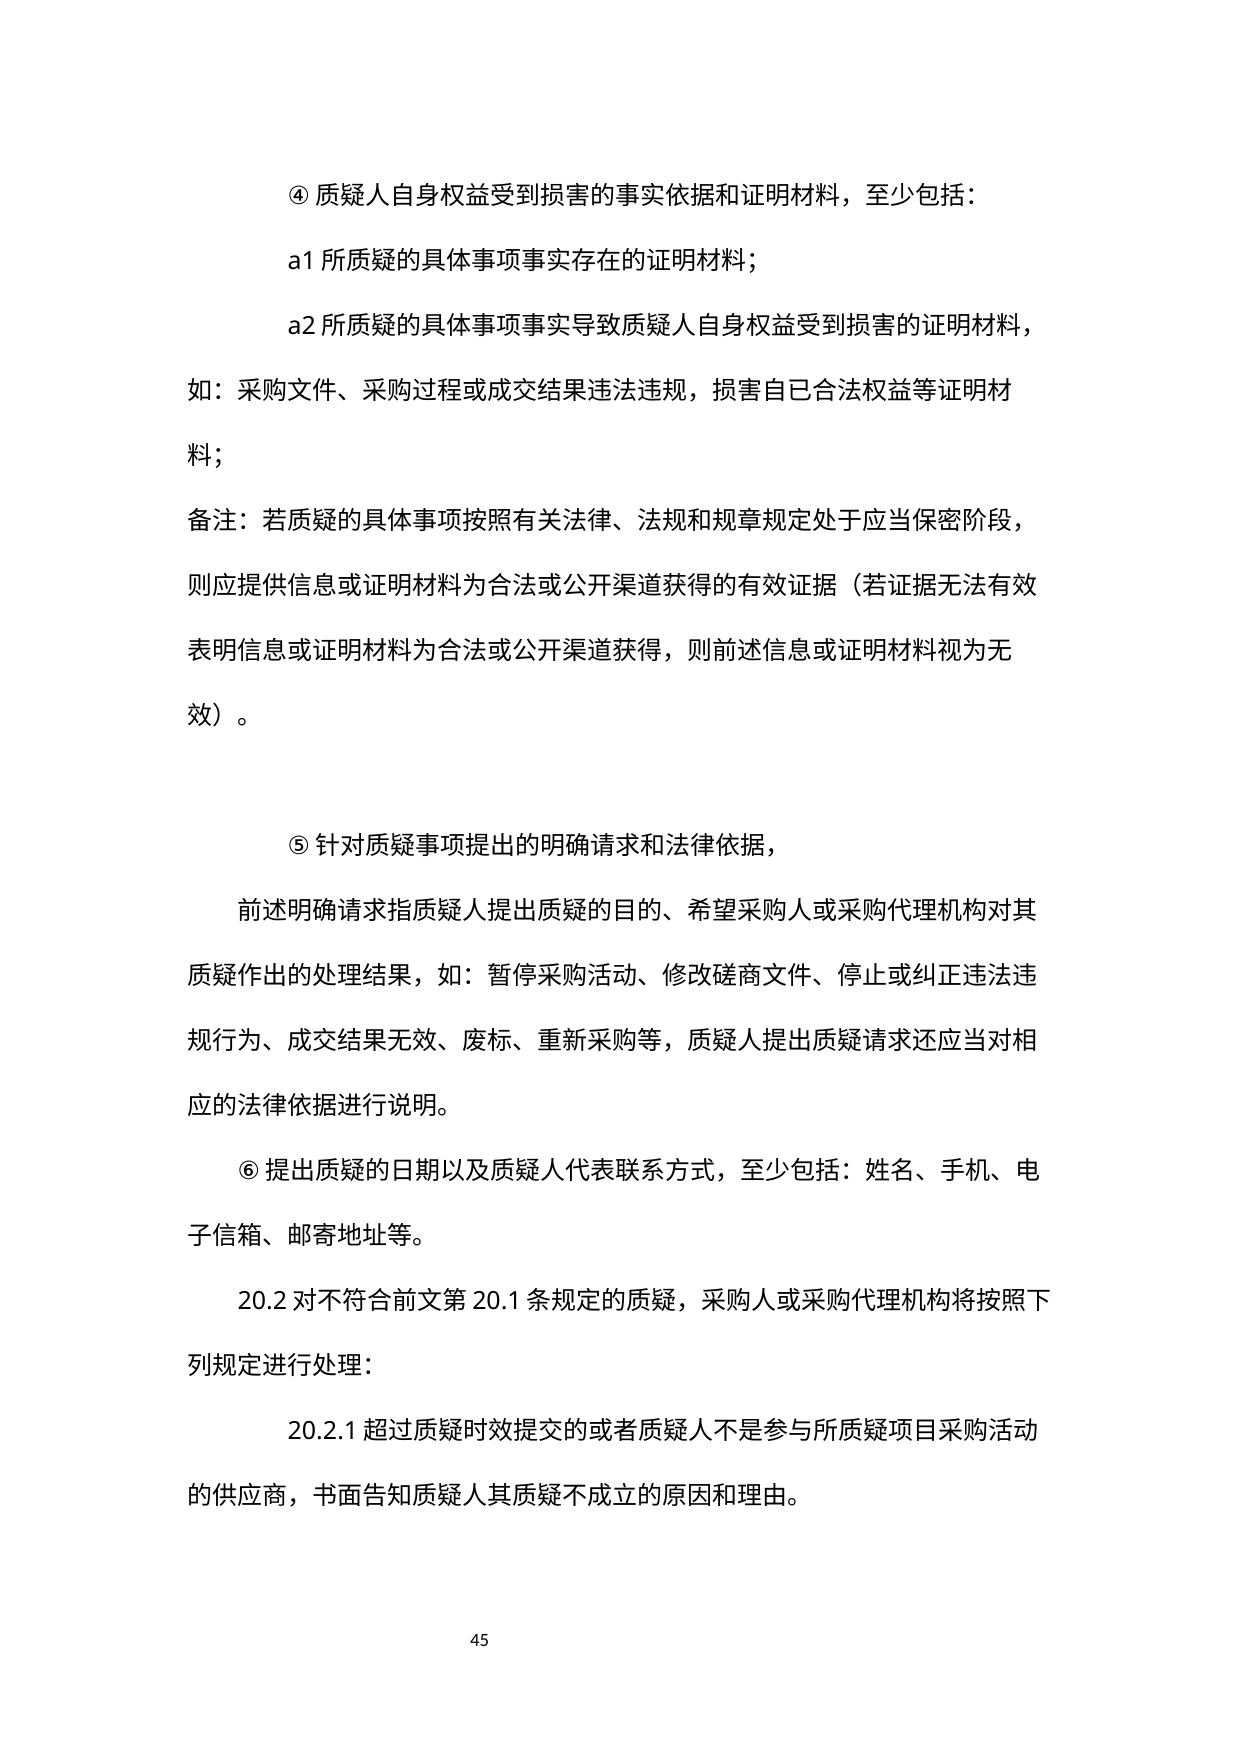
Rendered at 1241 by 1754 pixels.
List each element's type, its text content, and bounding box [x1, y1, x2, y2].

text 20.2对不符合前文第20.1条规定的质疑，采购人或采购代理机构将按照下列规定进行处理： [187, 1267, 1053, 1397]
text ⑥提出质疑的日期以及质疑人代表联系方式，至少包括：姓名、手机、电子信箱、邮寄地址等。 [187, 1137, 1053, 1267]
text a2所质疑的具体事项事实导致质疑人自身权益受到损害的证明材料，如：采购文件、采购过程或成交结果违法违规，损害自已合法权益等证明材料； [187, 292, 1053, 487]
text a1所质疑的具体事项事实存在的证明材料； [187, 227, 1053, 292]
text ④质疑人自身权益受到损害的事实依据和证明材料，至少包括： [187, 162, 1053, 227]
text ⑤针对质疑事项提出的明确请求和法律依据， [187, 812, 1053, 877]
text 前述明确请求指质疑人提出质疑的目的、希望采购人或采购代理机构对其质疑作出的处理结果，如：暂停采购活动、修改磋商文件、停止或纠正违法违规行为、成交结果无效、废标、重新采购等，质疑人提出质疑请求还应当对相应的法律依据进行说明。 [187, 877, 1053, 1137]
text 备注：若质疑的具体事项按照有关法律、法规和规章规定处于应当保密阶段，则应提供信息或证明材料为合法或公开渠道获得的有效证据（若证据无法有效表明信息或证明材料为合法或公开渠道获得，则前述信息或证明材料视为无效）。 [187, 487, 1053, 747]
text 20.2.1超过质疑时效提交的或者质疑人不是参与所质疑项目采购活动的供应商，书面告知质疑人其质疑不成立的原因和理由。 [187, 1397, 1053, 1527]
